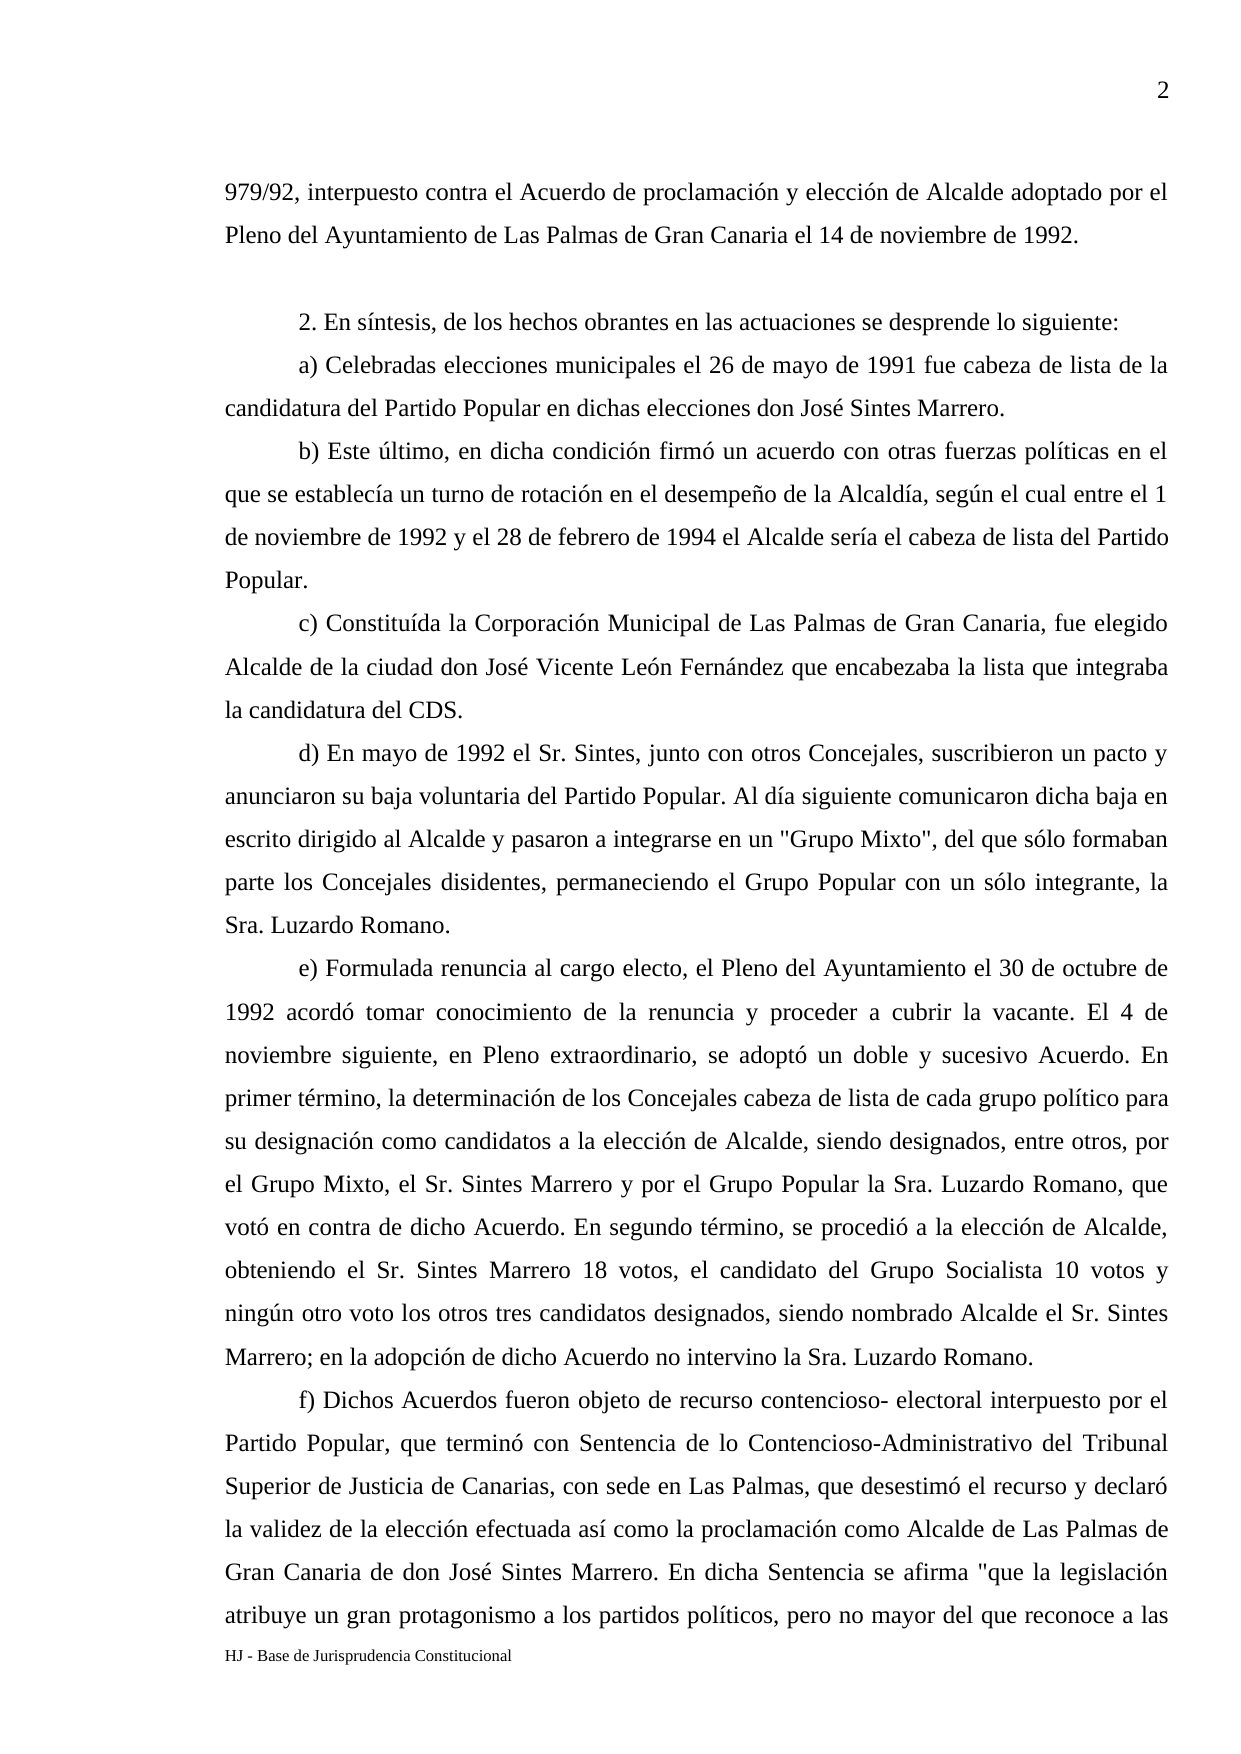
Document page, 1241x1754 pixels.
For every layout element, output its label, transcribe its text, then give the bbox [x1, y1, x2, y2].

text 2. En síntesis, de los hechos obrantes en las actuaciones se desprende lo siguiente: [224, 307, 1169, 335]
text e) Formulada renuncia al cargo electo, el Pleno del Ayuntamiento el 30 de octubre de 1992 acordó tomar conocimiento de la renuncia y proceder a cubrir la vacante. El 4 de noviembre siguiente, en Pleno extraordinario, se adoptó un doble y sucesivo Acuerdo. En primer término, la determinación de los Concejales cabeza de lista de cada grupo político para su designación como candidatos a la elección de Alcalde, siendo designados, entre otros, por el Grupo Mixto, el Sr. Sintes Marrero y por el Grupo Popular la Sra. Luzardo Romano, que votó en contra de dicho Acuerdo. En segundo término, se procedió a la elección de Alcalde, obteniendo el Sr. Sintes Marrero 18 votos, el candidato del Grupo Socialista 10 votos y ningún otro voto los otros tres candidatos designados, siendo nombrado Alcalde el Sr. Sintes Marrero; en la adopción de dicho Acuerdo no intervino la Sra. Luzardo Romano. [224, 953, 1169, 1370]
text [224, 1385, 1169, 1629]
text b) Este último, en dicha condición firmó un acuerdo con otras fuerzas políticas en el que se establecía un turno de rotación en el desempeño de la Alcaldía, según el cual entre el 1 de noviembre de 1992 y el 28 de febrero de 1994 el Alcalde sería el cabeza de lista del Partido Popular. [224, 436, 1169, 594]
text d) En mayo de 1992 el Sr. Sintes, junto con otros Concejales, suscribieron un pacto y anunciaron su baja voluntaria del Partido Popular. Al día siguiente comunicaron dicha baja en escrito dirigido al Alcalde y pasaron a integrarse en un "Grupo Mixto", del que sólo formaban parte los Concejales disidentes, permaneciendo el Grupo Popular con un sólo integrante, la Sra. Luzardo Romano. [224, 738, 1169, 939]
text c) Constituída la Corporación Municipal de Las Palmas de Gran Canaria, fue elegido Alcalde de la ciudad don José Vicente León Fernández que encabezaba la lista que integraba la candidatura del CDS. [224, 608, 1169, 723]
text a) Celebradas elecciones municipales el 26 de mayo de 1991 fue cabeza de lista de la candidatura del Partido Popular en dichas elecciones don José Sintes Marrero. [224, 350, 1169, 422]
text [224, 177, 1169, 249]
